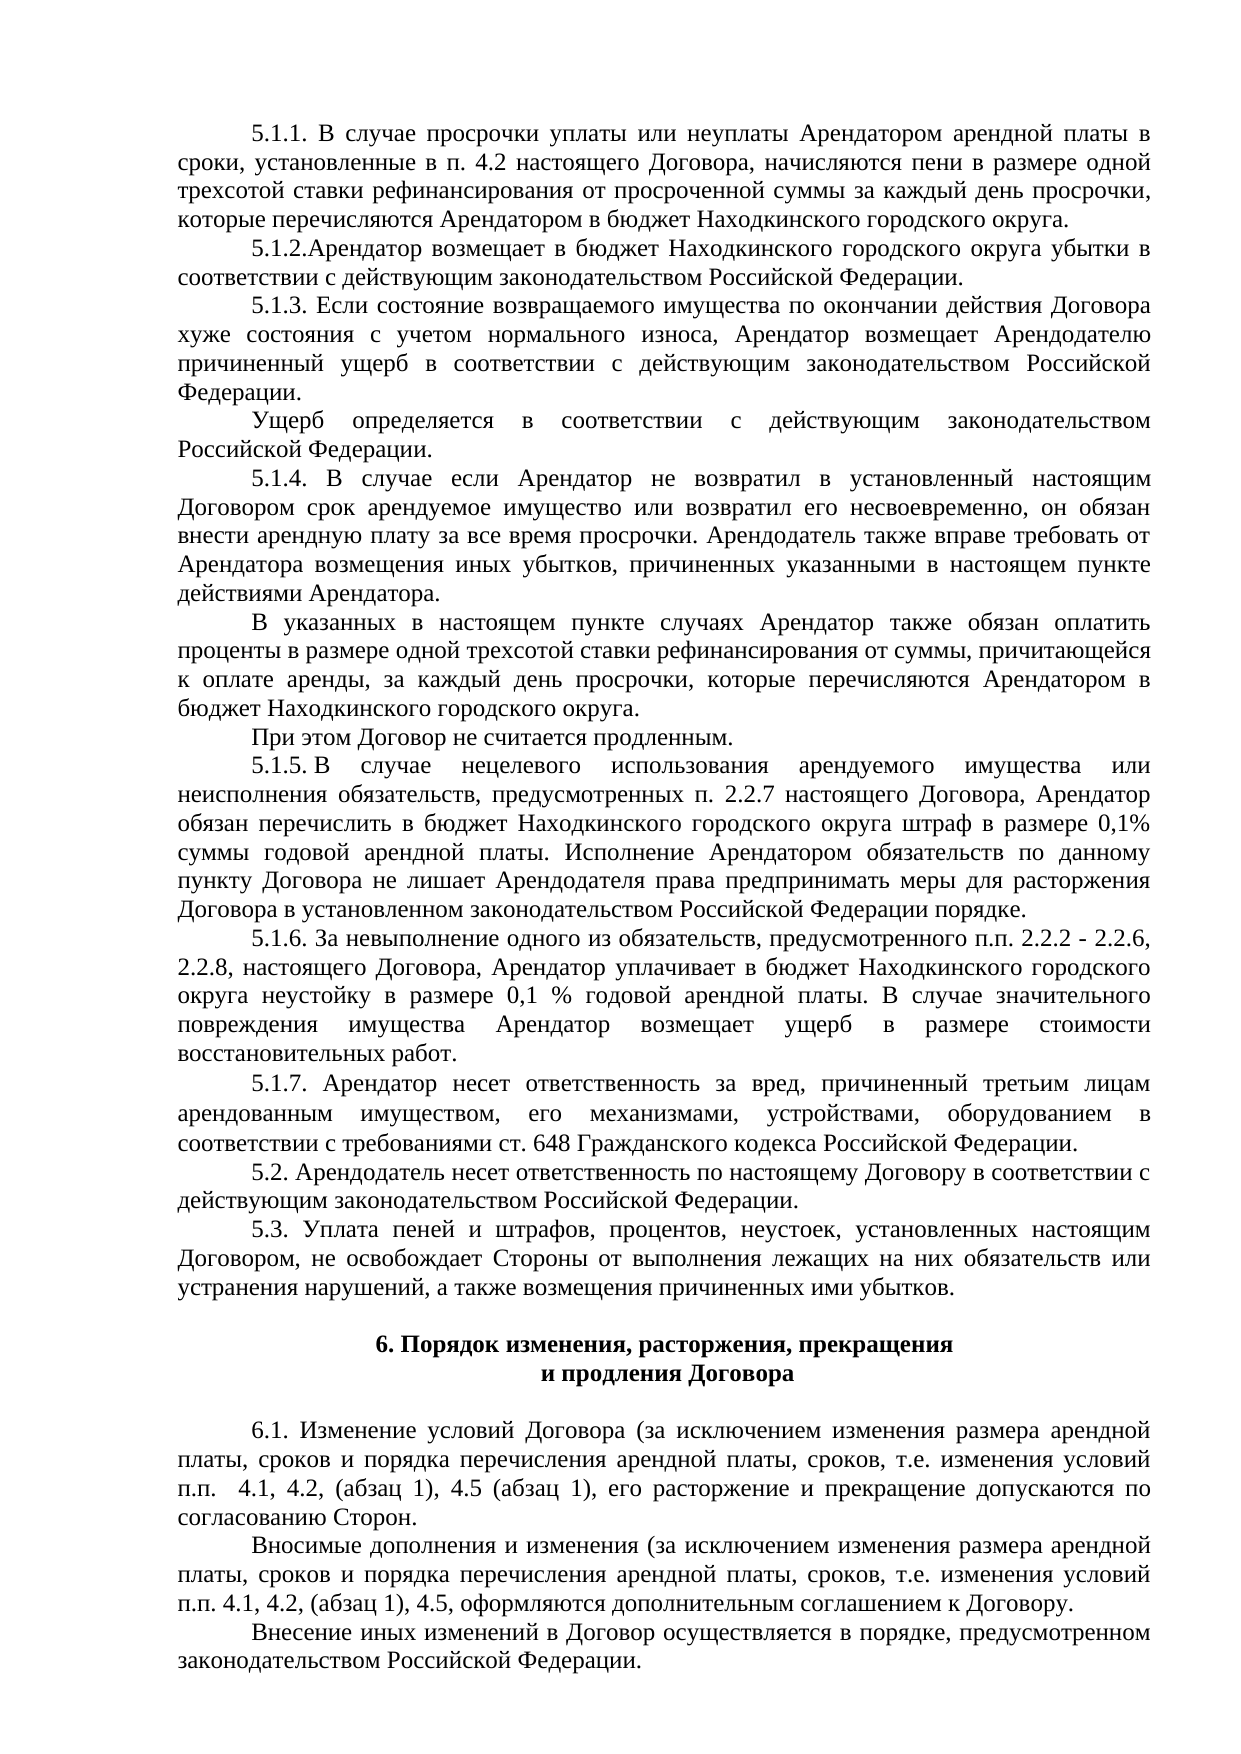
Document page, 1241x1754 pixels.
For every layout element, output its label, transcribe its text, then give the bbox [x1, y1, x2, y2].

text В указанных в настоящем пункте случаях Арендатор также обязан оплатить проценты в размере одной трехсотой ставки рефинансирования от суммы, причитающейся к оплате аренды, за каждый день просрочки, которые перечисляются Арендатором в бюджет Находкинского городского округа. [177, 607, 1152, 722]
text При этом Договор не считается продленным. [177, 722, 1152, 751]
text и продления Договора [177, 1358, 1152, 1387]
text Вносимые дополнения и изменения (за исключением изменения размера арендной платы, сроков и порядка перечисления арендной платы, сроков, т.е. изменения условий п.п. 4.1, 4.2, (абзац 1), 4.5, оформляются дополнительным соглашением к Договору. [177, 1531, 1152, 1617]
text 5.1.1. В случае просрочки уплаты или неуплаты Арендатором арендной платы в сроки, установленные в п. 4.2 настоящего Договора, начисляются пени в размере одной трехсотой ставки рефинансирования от просроченной суммы за каждый день просрочки, которые перечисляются Арендатором в бюджет Находкинского городского округа. [177, 118, 1152, 233]
text 6.1. Изменение условий Договора (за исключением изменения размера арендной платы, сроков и порядка перечисления арендной платы, сроков, т.е. изменения условий п.п. 4.1, 4.2, (абзац 1), 4.5 (абзац 1), его расторжение и прекращение допускаются по согласованию Сторон. [177, 1416, 1152, 1531]
text 5.2. Арендодатель несет ответственность по настоящему Договору в соответствии с действующим законодательством Российской Федерации. [177, 1157, 1152, 1214]
text 5.3. Уплата пеней и штрафов, процентов, неустоек, установленных настоящим Договором, не освобождает Стороны от выполнения лежащих на них обязательств или устранения нарушений, а также возмещения причиненных ими убытков. [177, 1214, 1152, 1301]
text 5.1.4. В случае если Арендатор не возвратил в установленный настоящим Договором срок арендуемое имущество или возвратил его несвоевременно, он обязан внести арендную плату за все время просрочки. Арендодатель также вправе требовать от Арендатора возмещения иных убытков, причиненных указанными в настоящем пункте действиями Арендатора. [177, 463, 1152, 607]
text Ущерб определяется в соответствии с действующим законодательством Российской Федерации. [177, 406, 1152, 463]
text 5.1.3. Если состояние возвращаемого имущества по окончании действия Договора хуже состояния с учетом нормального износа, Арендатор возмещает Арендодателю причиненный ущерб в соответствии с действующим законодательством Российской Федерации. [177, 291, 1152, 406]
text 5.1.2.Арендатор возмещает в бюджет Находкинского городского округа убытки в соответствии с действующим законодательством Российской Федерации. [177, 233, 1152, 291]
text 5.1.7. Арендатор несет ответственность за вред, причиненный третьим лицам арендованным имуществом, его механизмами, устройствами, оборудованием в соответствии с требованиями ст. 648 Гражданского кодекса Российской Федерации. [177, 1067, 1152, 1157]
text Внесение иных изменений в Договор осуществляется в порядке, предусмотренном законодательством Российской Федерации. [177, 1617, 1152, 1674]
text 6. Порядок изменения, расторжения, прекращения [177, 1329, 1152, 1358]
text 5.1.5. В случае нецелевого использования арендуемого имущества или неисполнения обязательств, предусмотренных п. 2.2.7 настоящего Договора, Арендатор обязан перечислить в бюджет Находкинского городского округа штраф в размере 0,1% суммы годовой арендной платы. Исполнение Арендатором обязательств по данному пункту Договора не лишает Арендодателя права предпринимать меры для расторжения Договора в установленном законодательством Российской Федерации порядке. [177, 751, 1152, 923]
text 5.1.6. За невыполнение одного из обязательств, предусмотренного п.п. 2.2.2 - 2.2.6, 2.2.8, настоящего Договора, Арендатор уплачивает в бюджет Находкинского городского округа неустойку в размере 0,1 % годовой арендной платы. В случае значительного повреждения имущества Арендатор возмещает ущерб в размере стоимости восстановительных работ. [177, 923, 1152, 1067]
